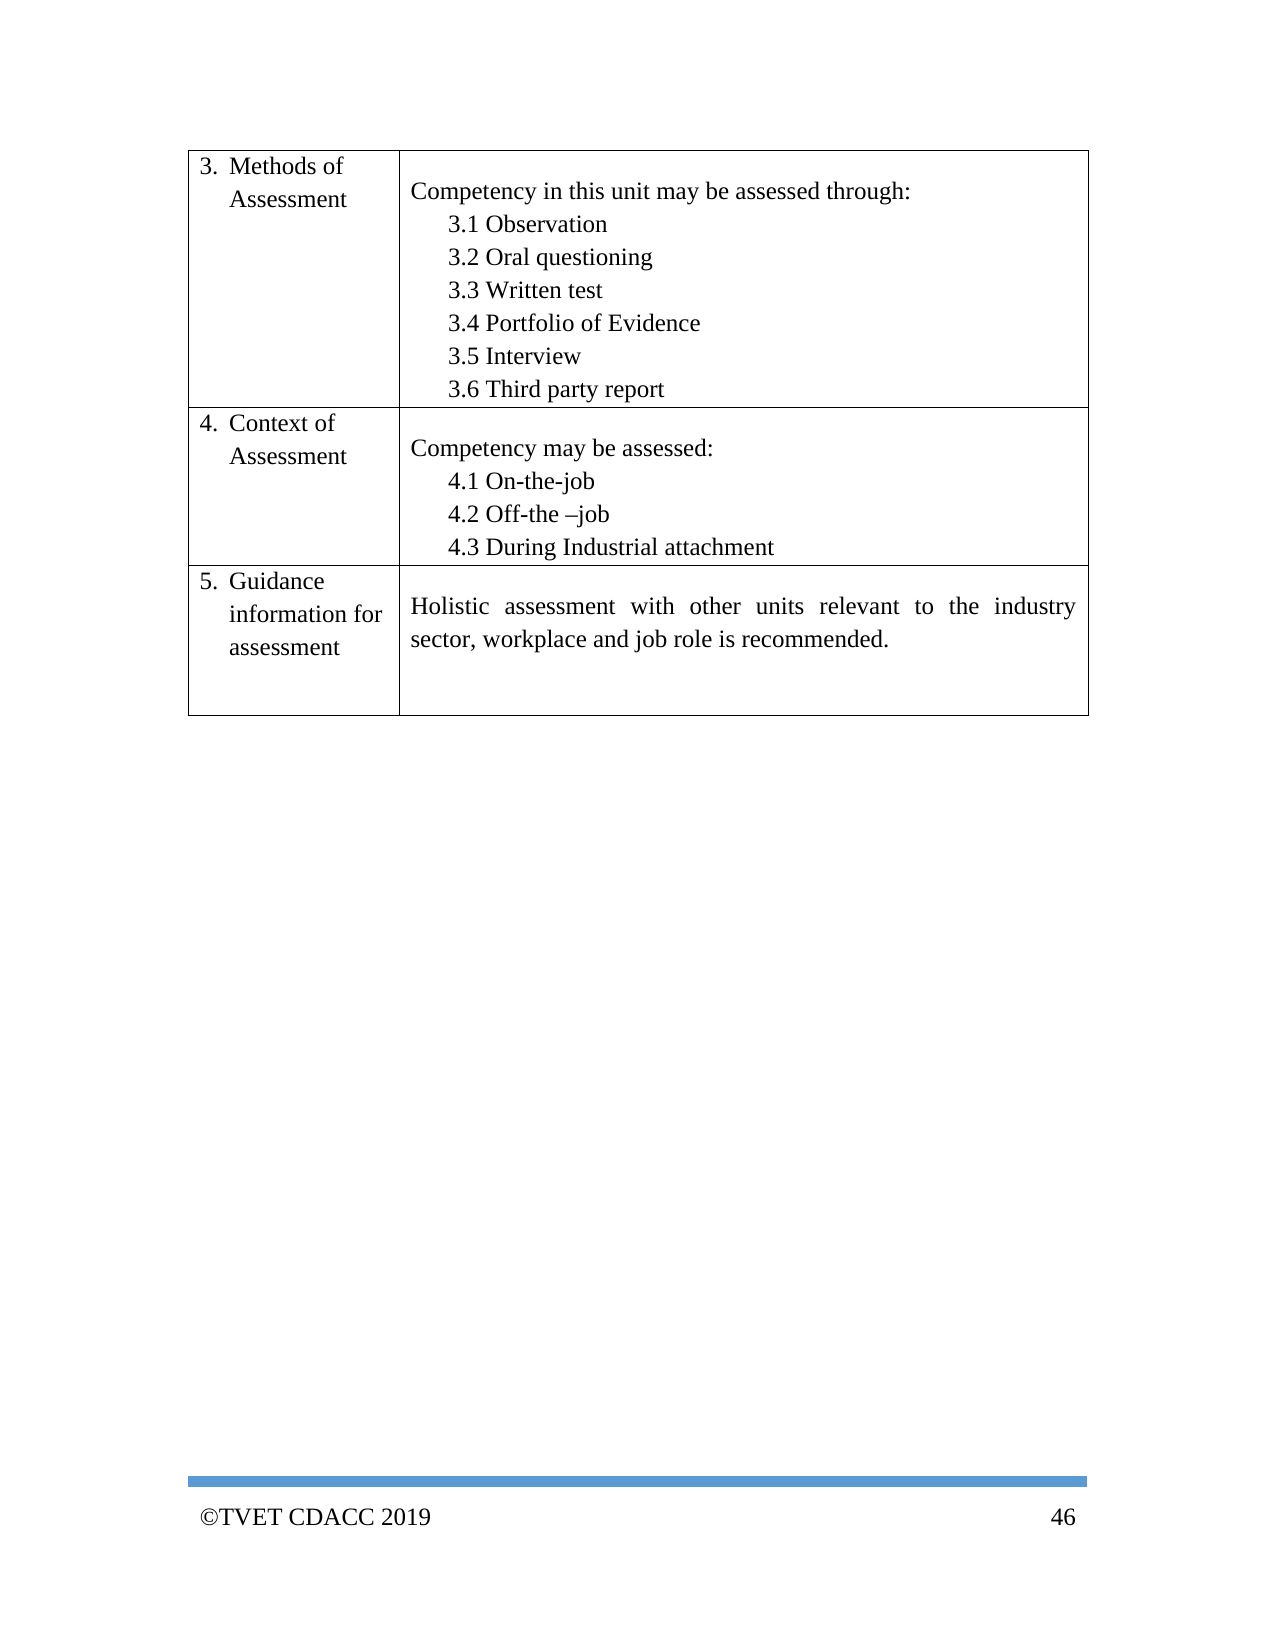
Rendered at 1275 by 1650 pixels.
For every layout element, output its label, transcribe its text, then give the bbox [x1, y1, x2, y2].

table_cell Context of Assessment [189, 408, 399, 565]
table_cell Methods of Assessment [189, 151, 399, 407]
table_cell Competency may be assessed: On-the-job Off-the –job During Industrial attachment [400, 408, 1088, 565]
table_cell Competency in this unit may be assessed through: Observation Oral questioning Written test Portfolio of Evidence Interview Third party report [400, 151, 1088, 407]
table_cell Guidance information for assessment [189, 566, 399, 715]
table_cell Holistic assessment with other units relevant to the industry sector, workplace and job role is recommended. [400, 566, 1088, 715]
